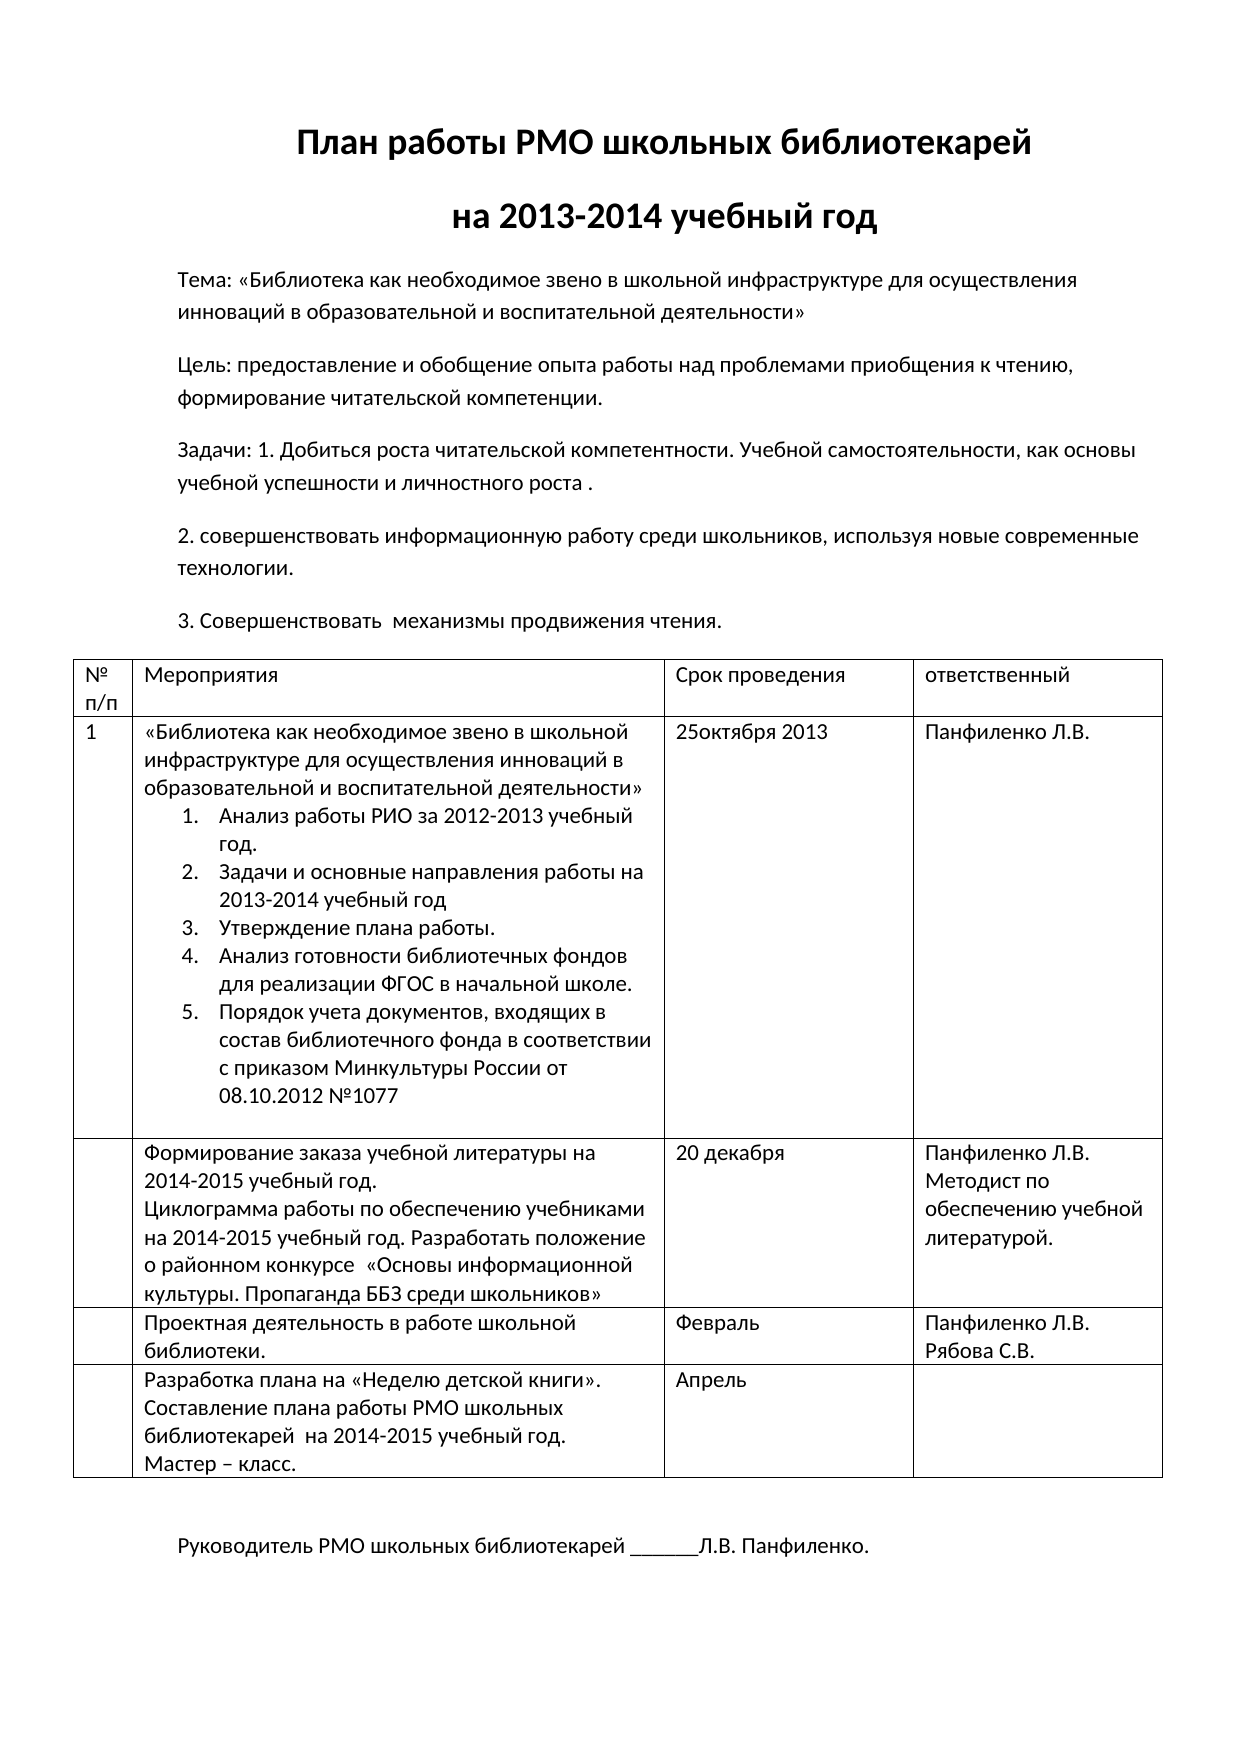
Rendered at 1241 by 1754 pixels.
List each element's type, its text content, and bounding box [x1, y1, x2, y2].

text Цель: предоставление и обобщение опыта работы над проблемами приобщения к чтению, формирование читательской компетенции. [177, 350, 1152, 411]
table_cell 1 [74, 717, 132, 1137]
table_header № п/п [74, 660, 132, 716]
table_cell Апрель [665, 1365, 913, 1477]
table_cell [74, 1139, 132, 1307]
table_cell [74, 1365, 132, 1477]
table_cell Проектная деятельность в работе школьной библиотеки. [133, 1308, 664, 1364]
text 2. совершенствовать информационную работу среди школьников, используя новые современные технологии. [177, 521, 1152, 581]
table_cell Формирование заказа учебной литературы на 2014-2015 учебный год. Циклограмма работы по обеспечению учебниками на 2014-2015 учебный год. Разработать положение о районном конкурсе «Основы информационной культуры. Пропаганда ББЗ среди школьников» [133, 1139, 664, 1307]
text 3. Совершенствовать механизмы продвижения чтения. [177, 606, 1152, 634]
text на 2013-2014 учебный год [177, 192, 1152, 237]
table_cell Панфиленко Л.В. Рябова С.В. [914, 1308, 1162, 1364]
table_header ответственный [914, 660, 1162, 716]
text План работы РМО школьных библиотекарей [177, 118, 1152, 164]
text Задачи: 1. Добиться роста читательской компетентности. Учебной самостоятельности, как основы учебной успешности и личностного роста . [177, 436, 1152, 496]
table_header Мероприятия [133, 660, 664, 716]
table_cell [914, 1365, 1162, 1477]
table_cell [74, 1308, 132, 1364]
table_cell 20 декабря [665, 1139, 913, 1307]
table_cell Панфиленко Л.В. Методист по обеспечению учебной литературой. [914, 1139, 1162, 1307]
table_cell «Библиотека как необходимое звено в школьной инфраструктуре для осуществления инноваций в образовательной и воспитательной деятельности» Анализ работы РИО за 2012-2013 учебный год. Задачи и основные направления работы на 2013-2014 учебный год Утверждение плана работы. Анализ готовности библиотечных фондов для реализации ФГОС в начальной школе. Порядок учета документов, входящих в состав библиотечного фонда в соответствии с приказом Минкультуры России от 08.10.2012 №1077 [133, 717, 664, 1137]
text Руководитель РМО школьных библиотекарей ______Л.В. Панфиленко. [177, 1531, 1152, 1559]
table_cell Февраль [665, 1308, 913, 1364]
text Тема: «Библиотека как необходимое звено в школьной инфраструктуре для осуществления инноваций в образовательной и воспитательной деятельности» [177, 265, 1152, 325]
table_cell Панфиленко Л.В. [914, 717, 1162, 1137]
table_cell 25октября 2013 [665, 717, 913, 1137]
table_cell Разработка плана на «Неделю детской книги». Составление плана работы РМО школьных библиотекарей на 2014-2015 учебный год. Мастер – класс. [133, 1365, 664, 1477]
table_header Срок проведения [665, 660, 913, 716]
